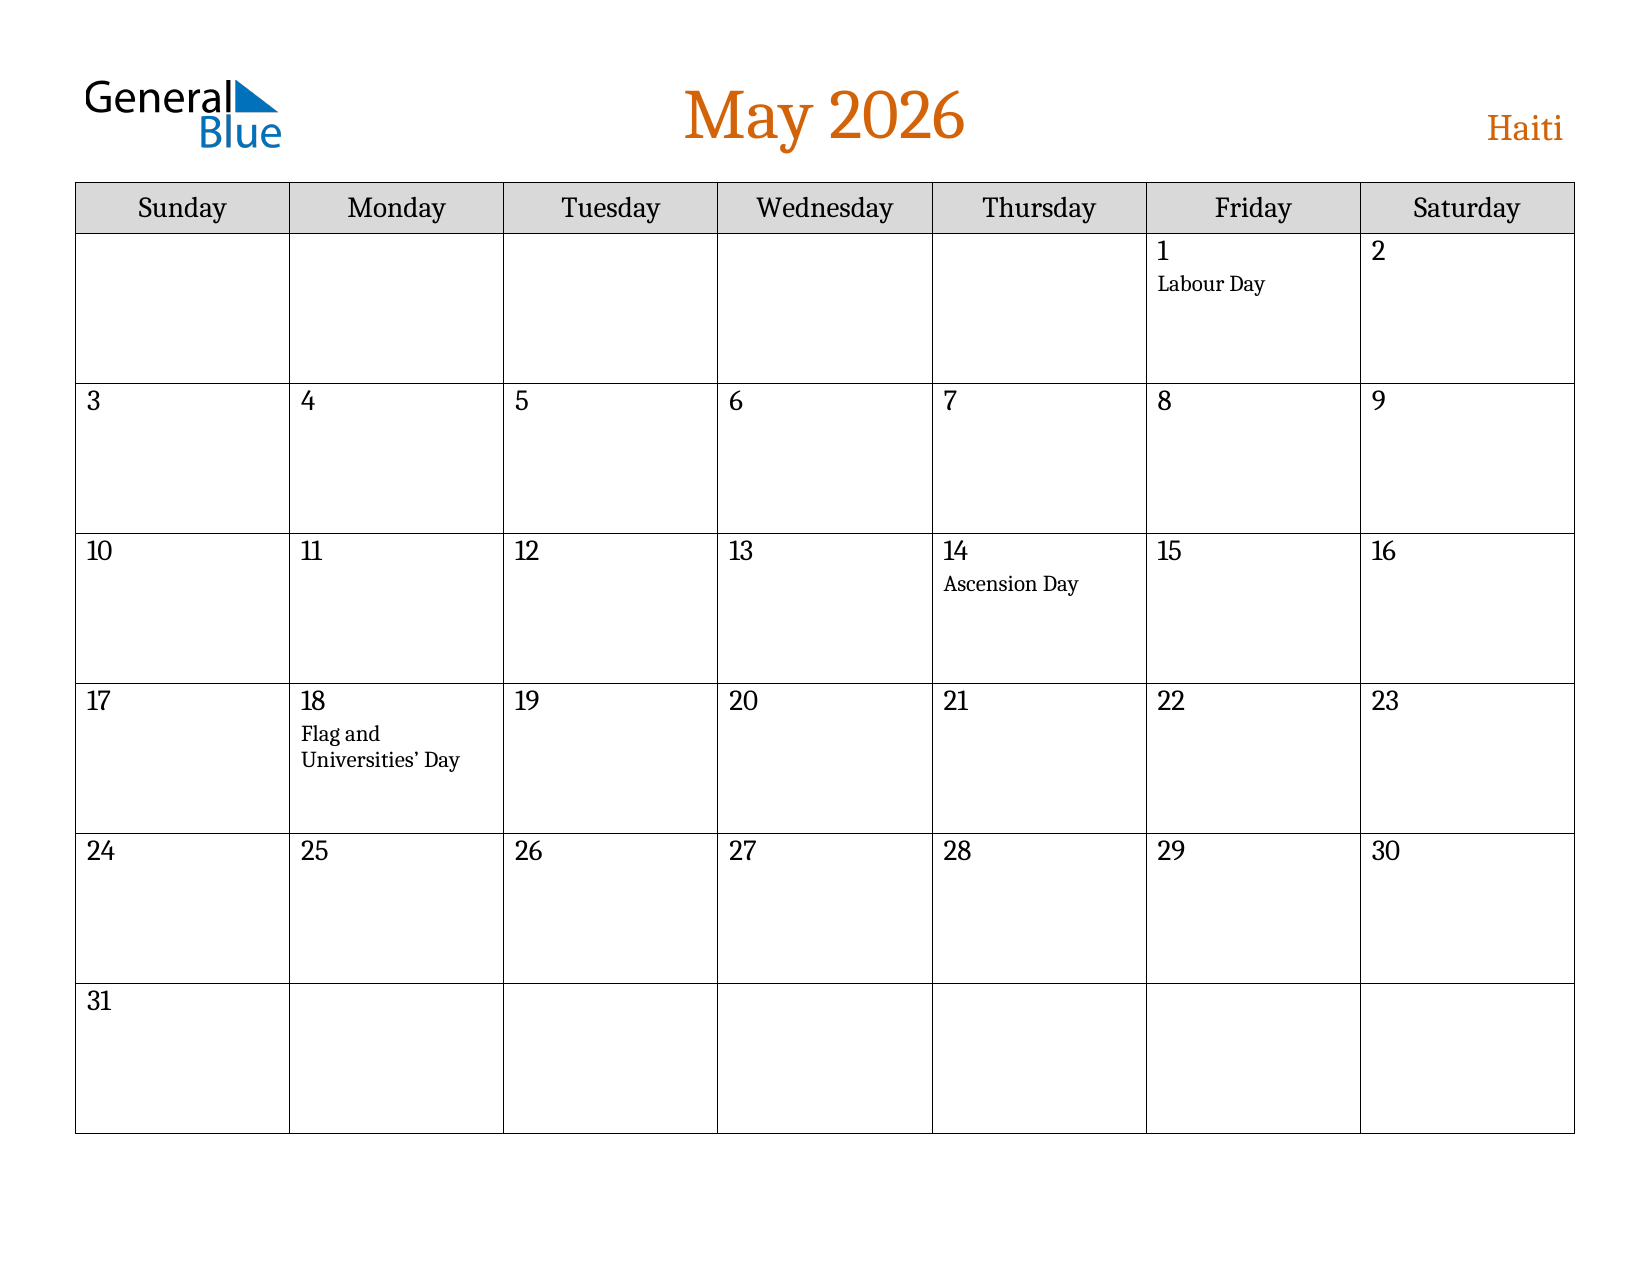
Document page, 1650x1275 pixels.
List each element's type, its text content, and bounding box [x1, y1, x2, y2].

table_cell 23 [1361, 684, 1574, 720]
table_cell 8 [1147, 384, 1360, 420]
table_cell [933, 1020, 1146, 1133]
table_cell [504, 984, 717, 1020]
table_cell 7 [933, 384, 1146, 420]
table_cell [718, 270, 932, 383]
table_cell [76, 1020, 289, 1133]
table_cell 29 [1147, 834, 1360, 870]
table_cell [933, 420, 1146, 533]
table_cell [76, 570, 289, 683]
table_cell [76, 270, 289, 383]
table_cell [290, 270, 503, 383]
table_cell [76, 420, 289, 533]
table_cell [1147, 1020, 1360, 1133]
table_cell 3 [76, 384, 289, 420]
table_cell 2 [1361, 234, 1574, 270]
table_cell [290, 420, 503, 533]
table_cell 4 [290, 384, 503, 420]
table_cell 30 [1361, 834, 1574, 870]
table_cell 27 [718, 834, 932, 870]
table_cell [290, 1020, 503, 1133]
table_cell 20 [718, 684, 932, 720]
table_cell [1147, 720, 1360, 833]
table_cell [1361, 420, 1574, 533]
table_cell 14 [933, 534, 1146, 570]
table_cell 12 [504, 534, 717, 570]
table_cell 21 [933, 684, 1146, 720]
table_cell Ascension Day [933, 570, 1146, 683]
table_cell Labour Day [1147, 270, 1360, 383]
table_cell Friday [1147, 183, 1360, 233]
table_cell Wednesday [718, 183, 932, 233]
table_cell 5 [504, 384, 717, 420]
table_cell Sunday [76, 183, 289, 233]
table_cell 22 [1147, 684, 1360, 720]
table_cell [504, 720, 717, 833]
table_cell [1361, 1020, 1574, 1133]
table_cell [718, 234, 932, 270]
table_cell Saturday [1361, 183, 1574, 233]
table_cell 13 [718, 534, 932, 570]
table_cell [1361, 270, 1574, 383]
table_cell [1147, 984, 1360, 1020]
table_cell [718, 984, 932, 1020]
table_cell [718, 720, 932, 833]
table_cell 16 [1361, 534, 1574, 570]
table_cell 31 [76, 984, 289, 1020]
table_cell [933, 870, 1146, 983]
table_cell [718, 1020, 932, 1133]
table_cell [718, 570, 932, 683]
table_header May 2026 [504, 75, 1146, 182]
table_cell 25 [290, 834, 503, 870]
table_cell [290, 234, 503, 270]
table_cell [1361, 570, 1574, 683]
table_cell [504, 1020, 717, 1133]
table_cell [504, 270, 717, 383]
table_cell Monday [290, 183, 503, 233]
table_cell [290, 870, 503, 983]
table_cell 28 [933, 834, 1146, 870]
table_cell [1361, 720, 1574, 833]
table_header [76, 75, 503, 182]
table_cell [290, 984, 503, 1020]
table_cell [504, 870, 717, 983]
table_cell 26 [504, 834, 717, 870]
table_cell Tuesday [504, 183, 717, 233]
table_cell 18 [290, 684, 503, 720]
table_cell [718, 870, 932, 983]
table_cell [504, 420, 717, 533]
table_cell 15 [1147, 534, 1360, 570]
table_cell Flag and Universities’ Day [290, 720, 503, 833]
table_cell [1147, 420, 1360, 533]
picture [86, 80, 281, 148]
table_cell [504, 570, 717, 683]
table_cell [1147, 870, 1360, 983]
table_cell 17 [76, 684, 289, 720]
table_cell 9 [1361, 384, 1574, 420]
table_cell 6 [718, 384, 932, 420]
table_cell [1361, 870, 1574, 983]
table_cell 1 [1147, 234, 1360, 270]
table_cell [1361, 984, 1574, 1020]
table_header Haiti [1146, 75, 1574, 182]
table_cell [718, 420, 932, 533]
table_cell [76, 870, 289, 983]
table_cell 11 [290, 534, 503, 570]
table_cell [1147, 570, 1360, 683]
table_cell [933, 720, 1146, 833]
table_cell Thursday [933, 183, 1146, 233]
table_cell 24 [76, 834, 289, 870]
table_cell [933, 984, 1146, 1020]
table_cell 19 [504, 684, 717, 720]
table_cell [76, 234, 289, 270]
table_cell [290, 570, 503, 683]
table_cell [76, 720, 289, 833]
table_cell [933, 234, 1146, 270]
table_cell [933, 270, 1146, 383]
table_cell [504, 234, 717, 270]
table_cell 10 [76, 534, 289, 570]
